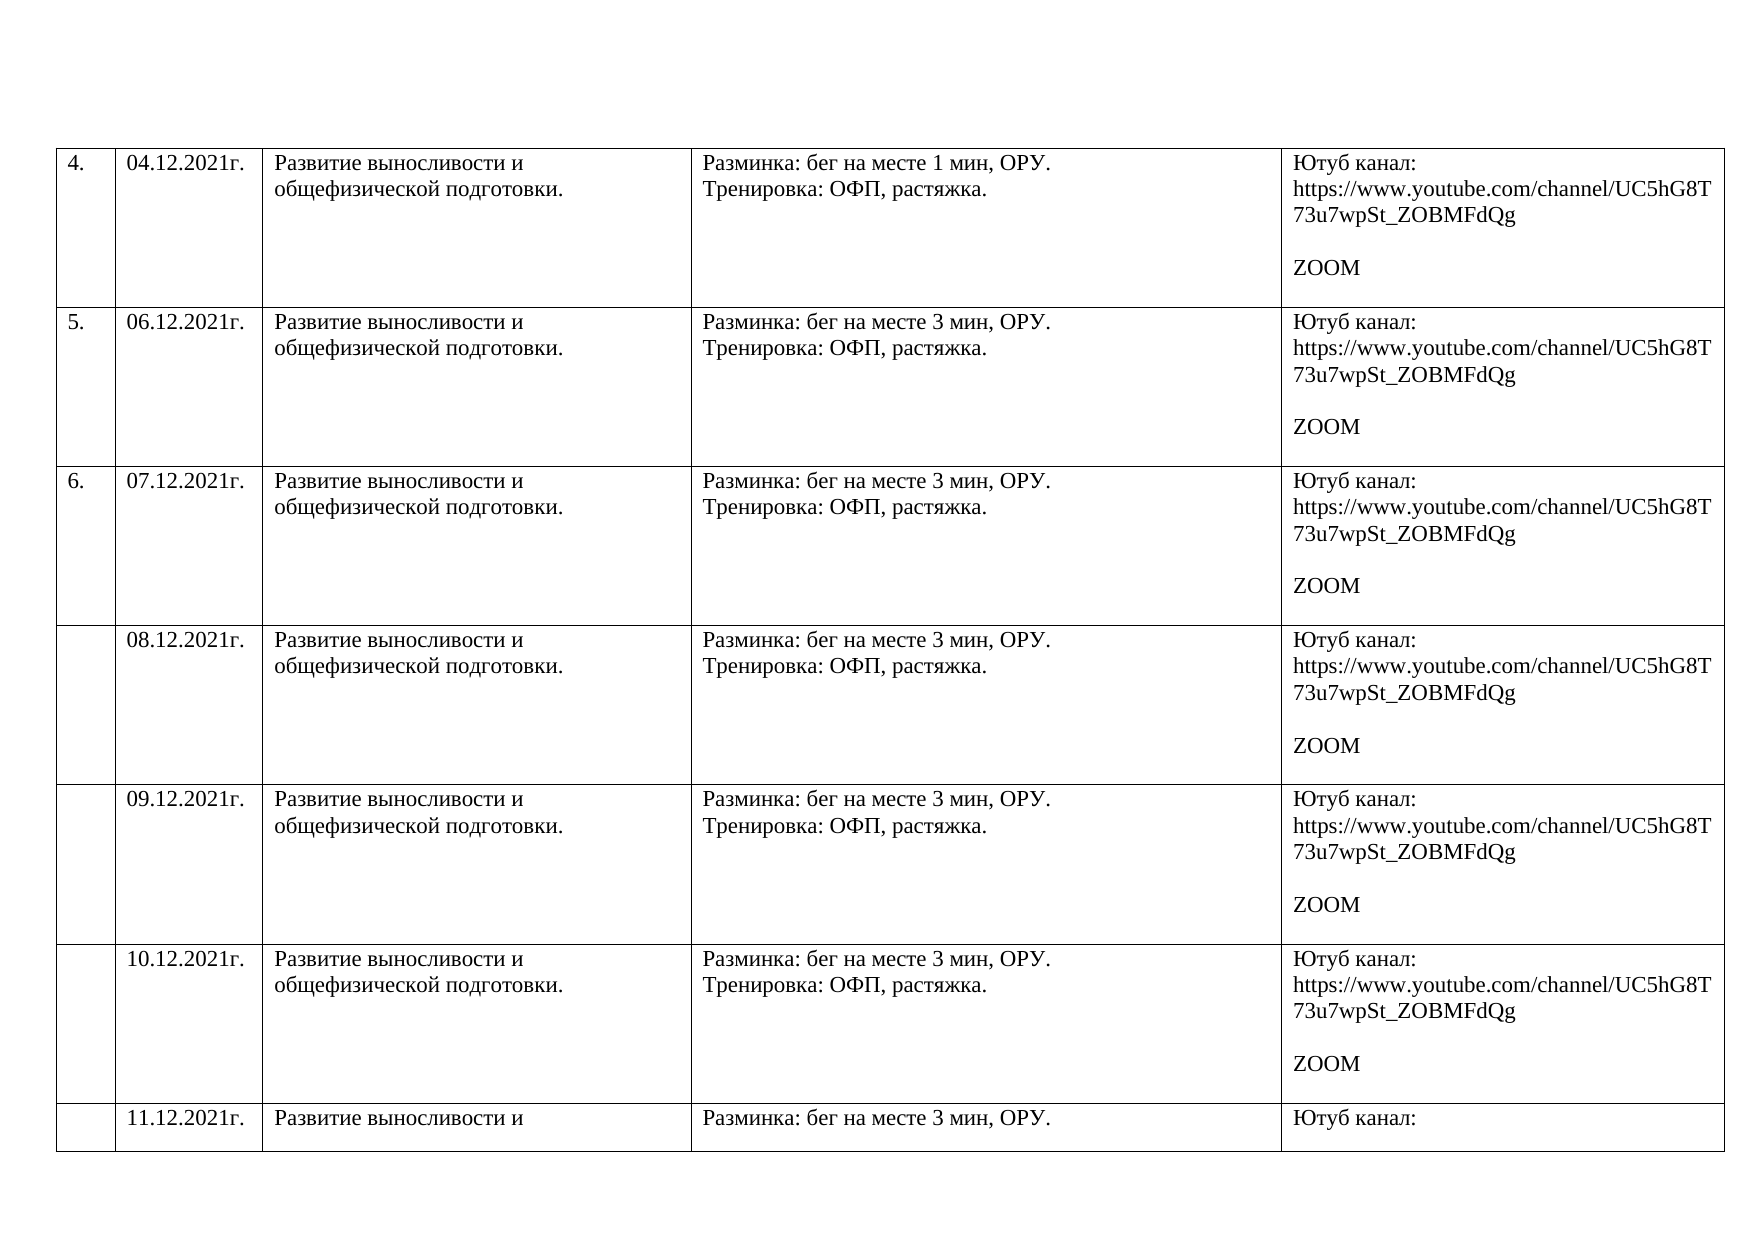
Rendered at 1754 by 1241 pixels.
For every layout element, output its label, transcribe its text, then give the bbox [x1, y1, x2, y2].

table_cell Развитие выносливости и общефизической подготовки. [263, 467, 691, 625]
table_cell 07.12.2021г. [116, 467, 262, 625]
table_cell Ютуб канал: https://www.youtube.com/channel/UC5hG8T73u7wpSt_ZOBMFdQg ZOOM [1282, 945, 1724, 1103]
table_cell 09.12.2021г. [116, 785, 262, 943]
table_cell 10.12.2021г. [116, 945, 262, 1103]
table_cell Разминка: бег на месте 3 мин, ОРУ. Тренировка: ОФП, растяжка. [692, 308, 1281, 466]
table_cell [57, 785, 115, 943]
table_cell Ютуб канал: https://www.youtube.com/channel/UC5hG8T73u7wpSt_ZOBMFdQg ZOOM [1282, 467, 1724, 625]
table_cell 4. [57, 149, 115, 307]
table_cell Развитие выносливости и общефизической подготовки. [263, 308, 691, 466]
table_cell Развитие выносливости и общефизической подготовки. [263, 785, 691, 943]
table_cell 6. [57, 467, 115, 625]
table_cell 5. [57, 308, 115, 466]
table_cell 11.12.2021г. [116, 1104, 262, 1151]
table_cell Ютуб канал: https://www.youtube.com/channel/UC5hG8T73u7wpSt_ZOBMFdQg ZOOM [1282, 626, 1724, 784]
table_cell Разминка: бег на месте 3 мин, ОРУ. Тренировка: ОФП, растяжка. [692, 626, 1281, 784]
table_cell Развитие выносливости и общефизической подготовки. [263, 626, 691, 784]
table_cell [263, 1104, 691, 1151]
table_cell [57, 626, 115, 784]
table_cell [1282, 1104, 1724, 1151]
table_cell Ютуб канал: https://www.youtube.com/channel/UC5hG8T73u7wpSt_ZOBMFdQg ZOOM [1282, 785, 1724, 943]
table_cell Разминка: бег на месте 1 мин, ОРУ. Тренировка: ОФП, растяжка. [692, 149, 1281, 307]
table_cell [57, 945, 115, 1103]
table_cell 06.12.2021г. [116, 308, 262, 466]
table_cell Ютуб канал: https://www.youtube.com/channel/UC5hG8T73u7wpSt_ZOBMFdQg ZOOM [1282, 308, 1724, 466]
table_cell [1282, 149, 1724, 307]
table_cell Разминка: бег на месте 3 мин, ОРУ. Тренировка: ОФП, растяжка. [692, 467, 1281, 625]
table_cell Разминка: бег на месте 3 мин, ОРУ. Тренировка: ОФП, растяжка. [692, 785, 1281, 943]
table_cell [692, 1104, 1281, 1151]
table_cell [57, 1104, 115, 1151]
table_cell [263, 149, 691, 307]
table_cell 08.12.2021г. [116, 626, 262, 784]
table_cell 04.12.2021г. [116, 149, 262, 307]
table_cell Разминка: бег на месте 3 мин, ОРУ. Тренировка: ОФП, растяжка. [692, 945, 1281, 1103]
table_cell Развитие выносливости и общефизической подготовки. [263, 945, 691, 1103]
